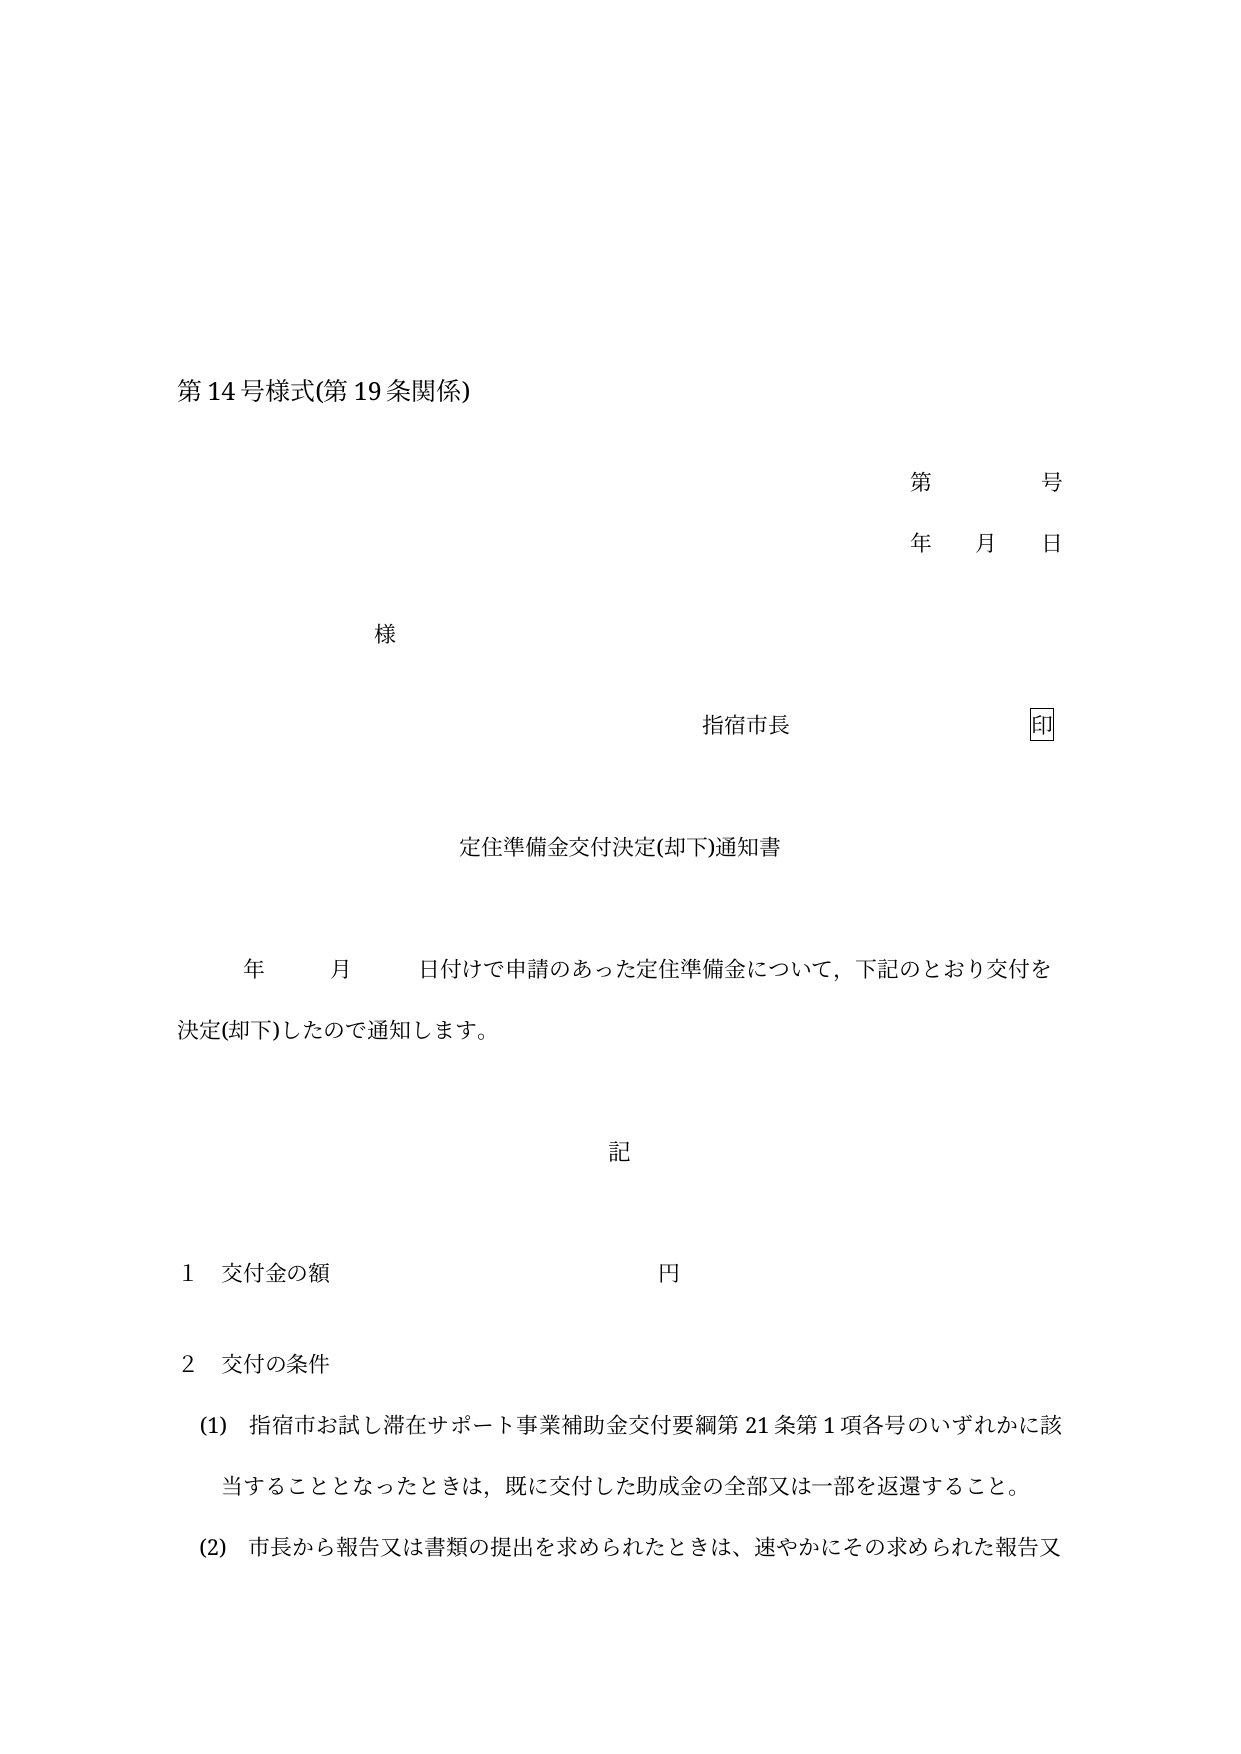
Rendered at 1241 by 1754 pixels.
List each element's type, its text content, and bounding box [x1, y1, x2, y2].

text １ 交付金の額 円 [177, 1242, 1063, 1302]
text ２ 交付の条件 [177, 1333, 1063, 1394]
text (1) 指宿市お試し滞在サポート事業補助金交付要綱第21条第1項各号のいずれかに該当することとなったときは，既に交付した助成金の全部又は一部を返還すること。 [177, 1394, 1063, 1515]
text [177, 1515, 1063, 1576]
text 第14号様式(第19条関係) [177, 359, 1063, 420]
text 第 号 [177, 451, 1063, 512]
text 年 月 日付けで申請のあった定住準備金について，下記のとおり交付を決定(却下)したので通知します。 [177, 937, 1063, 1059]
subtitle 記 [177, 1120, 1063, 1181]
text 様 [177, 603, 1063, 664]
text 指宿市長 印 [177, 694, 1063, 755]
text 定住準備金交付決定(却下)通知書 [177, 816, 1063, 877]
text 年 月 日 [177, 512, 1063, 572]
